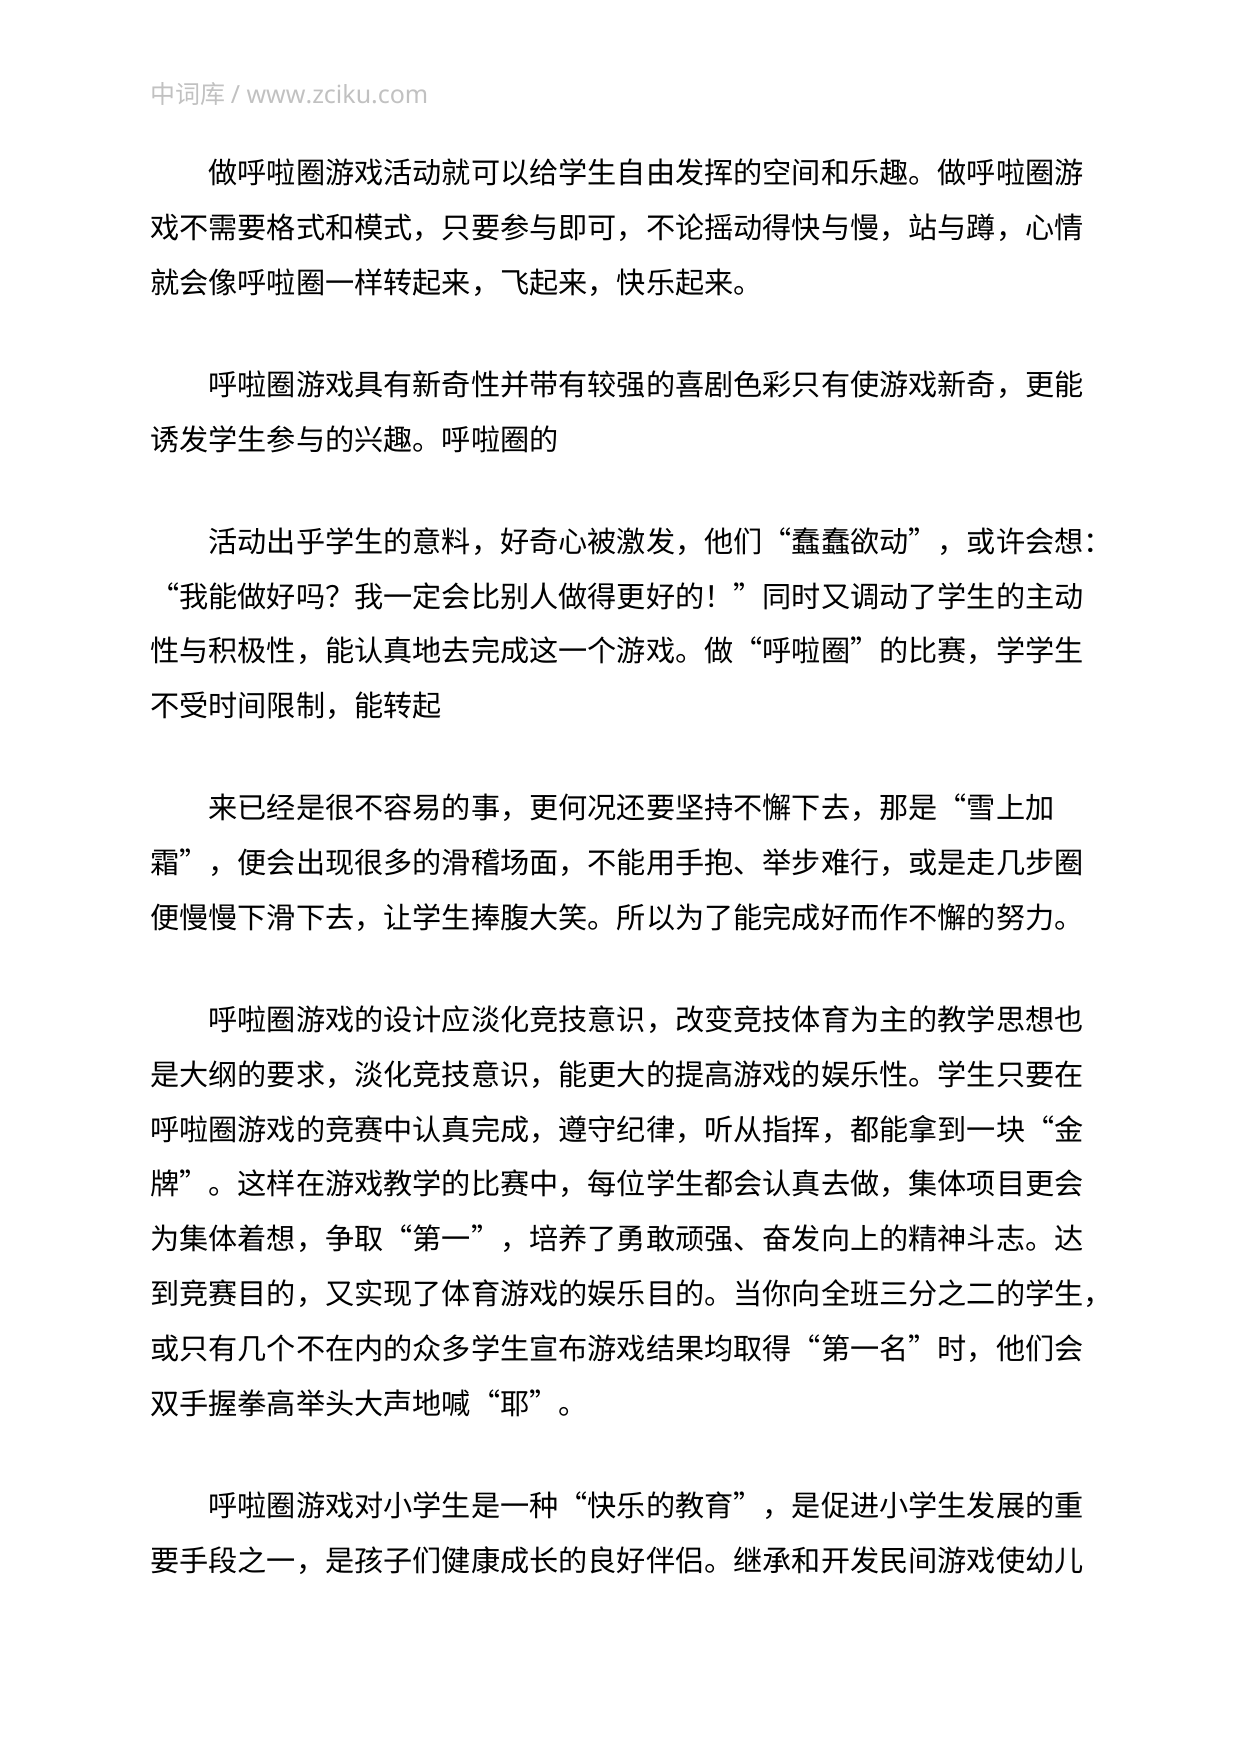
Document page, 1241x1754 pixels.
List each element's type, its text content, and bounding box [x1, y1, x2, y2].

text 活动出乎学生的意料，好奇心被激发，他们“蠢蠢欲动”，或许会想：“我能做好吗？我一定会比别人做得更好的！”同时又调动了学生的主动性与积极性，能认真地去完成这一个游戏。做“呼啦圈”的比赛，学学生不受时间限制，能转起 [150, 518, 1090, 725]
text 呼啦圈游戏的设计应淡化竞技意识，改变竞技体育为主的教学思想也是大纲的要求，淡化竞技意识，能更大的提高游戏的娱乐性。学生只要在呼啦圈游戏的竞赛中认真完成，遵守纪律，听从指挥，都能拿到一块“金牌”。这样在游戏教学的比赛中，每位学生都会认真去做，集体项目更会为集体着想，争取“第一”，培养了勇敢顽强、奋发向上的精神斗志。达到竞赛目的，又实现了体育游戏的娱乐目的。当你向全班三分之二的学生，或只有几个不在内的众多学生宣布游戏结果均取得“第一名”时，他们会双手握拳高举头大声地喊“耶”。 [150, 996, 1090, 1423]
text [150, 1482, 1090, 1579]
text 来已经是很不容易的事，更何况还要坚持不懈下去，那是“雪上加霜”，便会出现很多的滑稽场面，不能用手抱、举步难行，或是走几步圈便慢慢下滑下去，让学生捧腹大笑。所以为了能完成好而作不懈的努力。 [150, 785, 1090, 937]
text 做呼啦圈游戏活动就可以给学生自由发挥的空间和乐趣。做呼啦圈游戏不需要格式和模式，只要参与即可，不论摇动得快与慢，站与蹲，心情就会像呼啦圈一样转起来，飞起来，快乐起来。 [150, 150, 1090, 302]
text 呼啦圈游戏具有新奇性并带有较强的喜剧色彩只有使游戏新奇，更能诱发学生参与的兴趣。呼啦圈的 [150, 362, 1090, 459]
